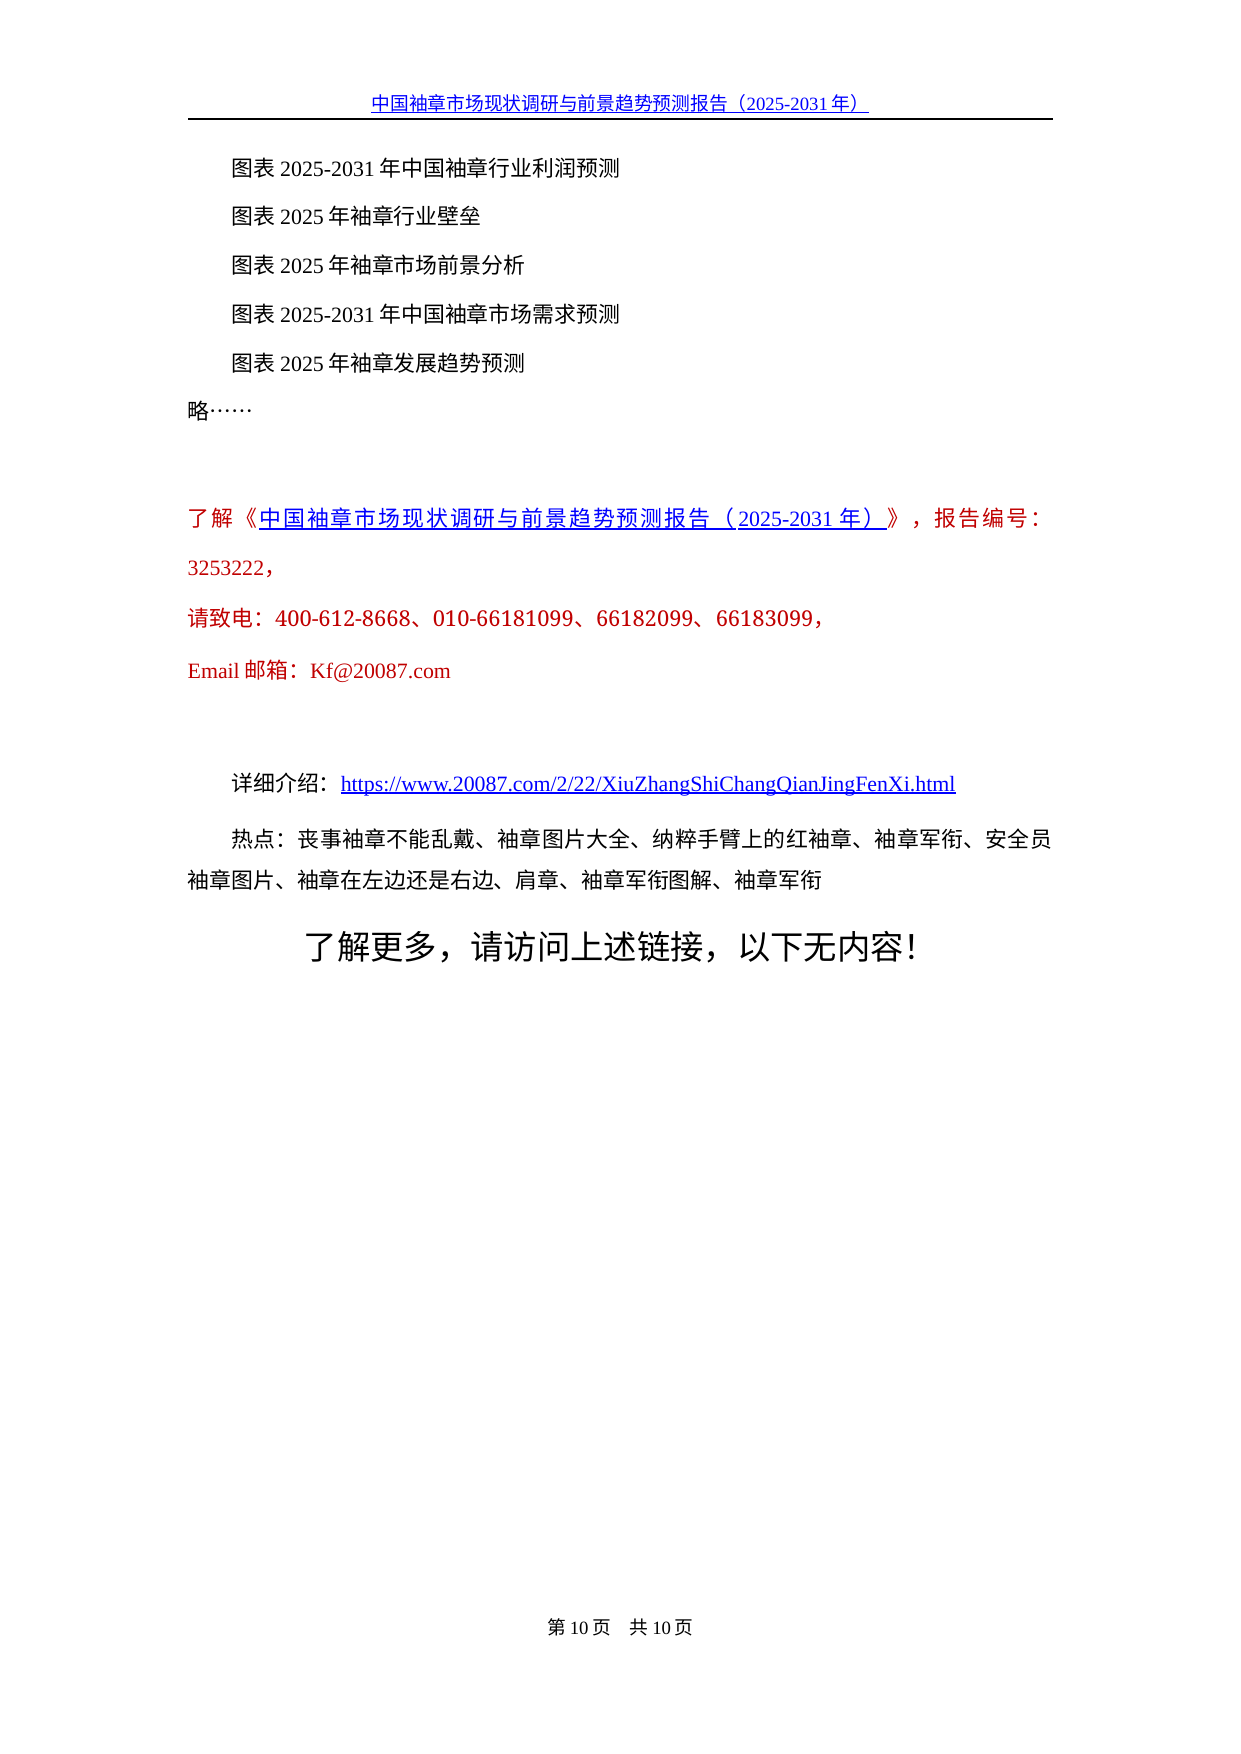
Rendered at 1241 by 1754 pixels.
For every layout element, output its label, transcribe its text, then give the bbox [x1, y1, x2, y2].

text Email邮箱：Kf@20087.com [187, 652, 1053, 685]
text 详细介绍：https://www.20087.com/2/22/XiuZhangShiChangQianJingFenXi.html [187, 765, 1053, 798]
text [187, 150, 1053, 426]
text 请致电：400-612-8668、010-66181099、66182099、66183099， [187, 601, 1053, 633]
text 热点：丧事袖章不能乱戴、袖章图片大全、纳粹手臂上的红袖章、袖章军衔、安全员袖章图片、袖章在左边还是右边、肩章、袖章军衔图解、袖章军衔 [187, 822, 1053, 895]
text 了解《中国袖章市场现状调研与前景趋势预测报告（2025-2031年）》，报告编号：3253222， [187, 500, 1053, 582]
title 了解更多，请访问上述链接，以下无内容！ [187, 912, 1053, 977]
